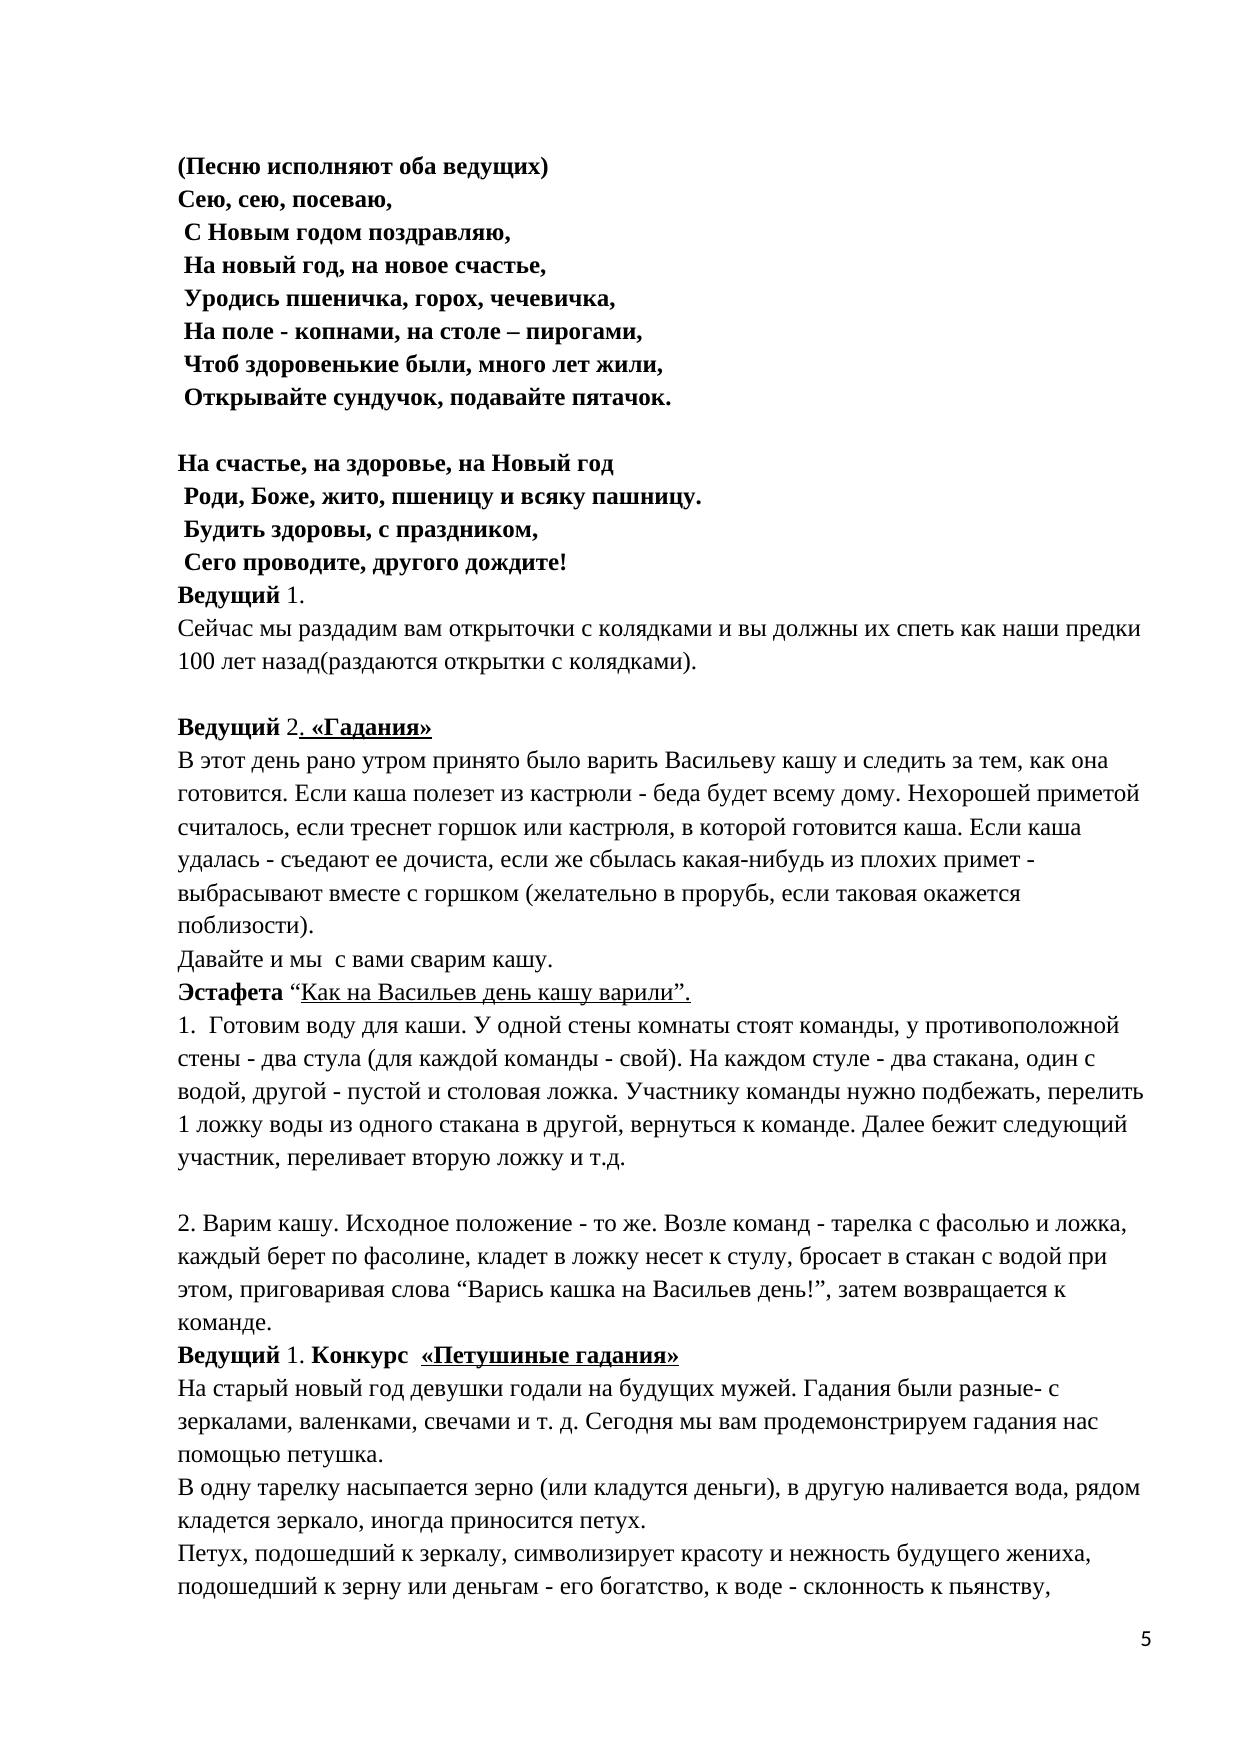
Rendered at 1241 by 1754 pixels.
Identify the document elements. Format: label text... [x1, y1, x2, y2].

text Роди, Боже, жито, пшеницу и всяку пашницу. [177, 481, 1152, 510]
text (Песню исполняют оба ведущих) [177, 151, 1152, 180]
text С Новым годом поздравляю, [177, 217, 1152, 246]
text Сего проводите, другого дождите! [177, 547, 1152, 576]
text Сейчас мы раздадим вам открыточки с колядками и вы должны их спеть как наши предки 100 лет назад(раздаются открытки с колядками). [177, 613, 1152, 675]
text 1. Готовим воду для каши. У одной стены комнаты стоят команды, у противоположной стены - два стула (для каждой команды - свой). На каждом стуле - два стакана, один с водой, другой - пустой и столовая ложка. Участнику команды нужно подбежать, перелить 1 ложку воды из одного стакана в другой, вернуться к команде. Далее бежит следующий участник, переливает вторую ложку и т.д. [177, 1010, 1152, 1171]
text Будить здоровы, с праздником, [177, 514, 1152, 543]
text На старый новый год девушки годали на будущих мужей. Гадания были разные- с зеркалами, валенками, свечами и т. д. Сегодня мы вам продемонстрируем гадания нас помощью петушка. [177, 1373, 1152, 1468]
text Сею, сею, посеваю, [177, 184, 1152, 213]
text Ведущий 1. [177, 580, 1152, 609]
text Петух, подошедший к зеркалу, символизирует красоту и нежность будущего жениха, подошедший к зерну или деньгам - его богатство, к воде - склонность к пьянству, [177, 1538, 1152, 1600]
text На счастье, на здоровье, на Новый год [177, 448, 1152, 477]
text В этот день рано утром принято было варить Васильеву кашу и следить за тем, как она готовится. Если каша полезет из кастрюли - беда будет всему дому. Нехорошей приметой считалось, если треснет горшок или кастрюля, в которой готовится каша. Если каша удалась - съедают ее дочиста, если же сбылась какая-нибудь из плохих примет - выбрасывают вместе с горшком (желательно в прорубь, если таковая окажется поблизости). [177, 746, 1152, 939]
text Уродись пшеничка, горох, чечевичка, [177, 283, 1152, 312]
text На новый год, на новое счастье, [177, 250, 1152, 279]
text В одну тарелку насыпается зерно (или кладутся деньги), в другую наливается вода, рядом кладется зеркало, иногда приносится петух. [177, 1472, 1152, 1534]
text Ведущий 2. «Гадания» [177, 712, 1152, 741]
text 2. Варим кашу. Исходное положение - то же. Возле команд - тарелка с фасолью и ложка, каждый берет по фасолине, кладет в ложку несет к стулу, бросает в стакан с водой при этом, приговаривая слова “Варись кашка на Васильев день!”, затем возвращается к команде. [177, 1208, 1152, 1336]
text Чтоб здоровенькие были, много лет жили, [177, 349, 1152, 378]
text Давайте и мы с вами сварим кашу. [177, 944, 1152, 972]
text Ведущий 1. Конкурс «Петушиные гадания» [177, 1340, 1152, 1369]
text Открывайте сундучок, подавайте пятачок. [177, 382, 1152, 411]
text Эстафета “Как на Васильев день кашу варили”. [177, 977, 1152, 1005]
text На поле - копнами, на столе – пирогами, [177, 316, 1152, 345]
